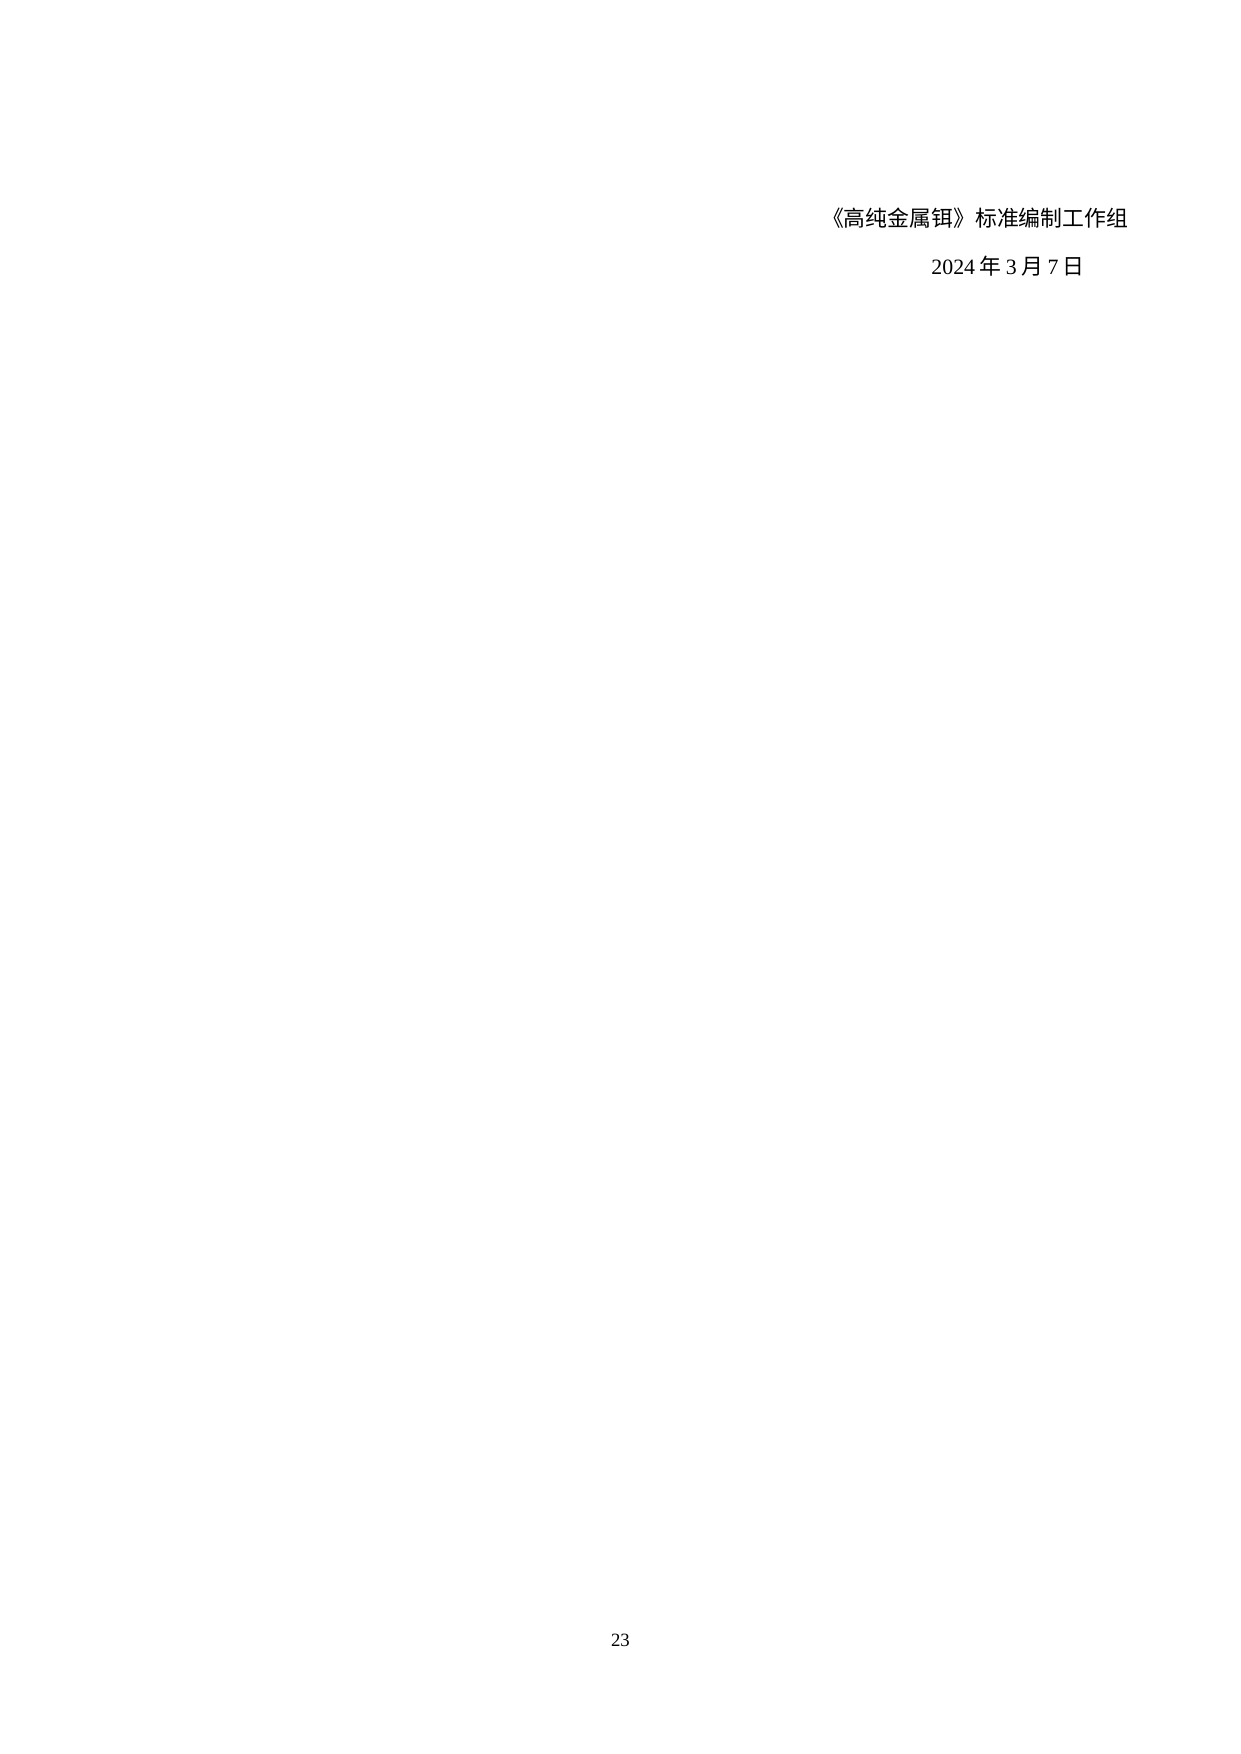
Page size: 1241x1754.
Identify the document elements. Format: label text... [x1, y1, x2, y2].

text 《高纯金属铒》标准编制工作组 [112, 201, 1128, 233]
text 2024年3月7日 [659, 249, 1084, 281]
